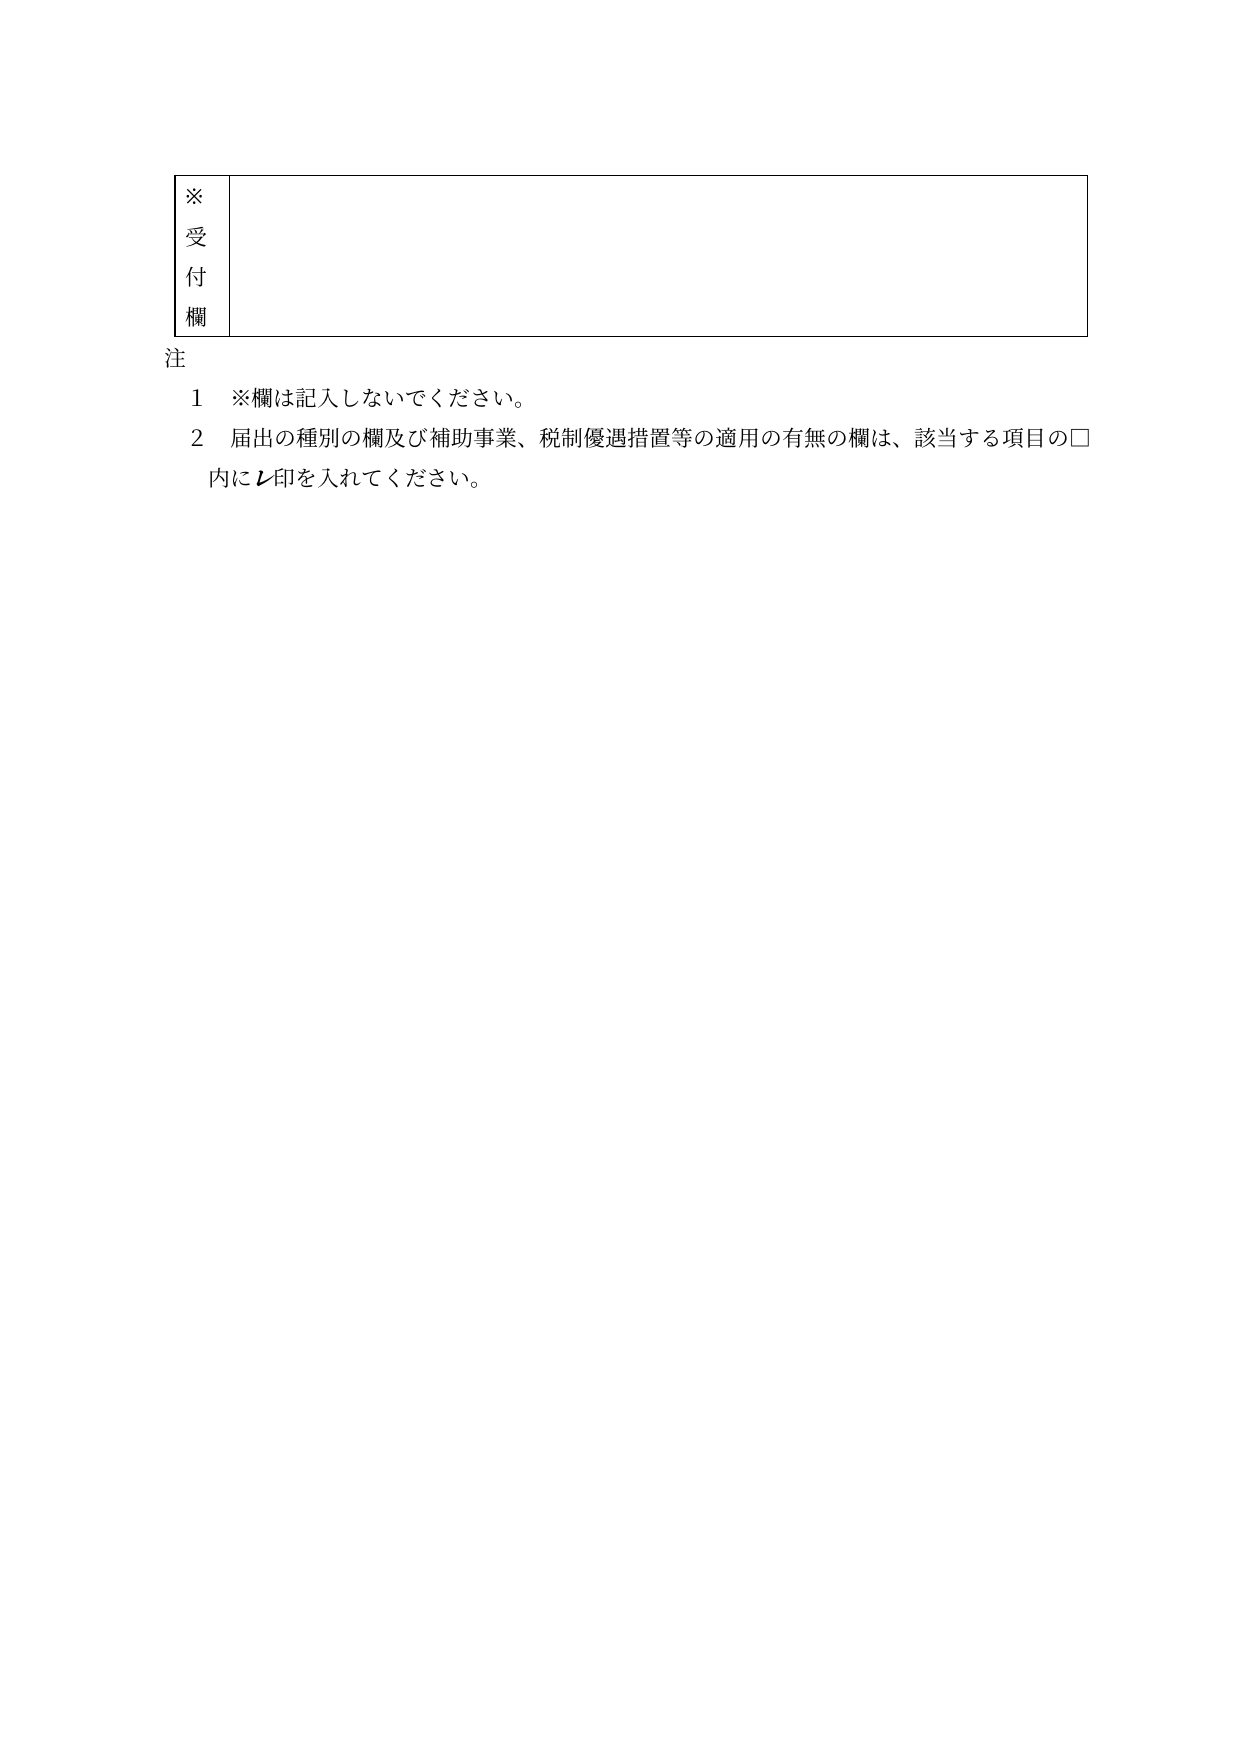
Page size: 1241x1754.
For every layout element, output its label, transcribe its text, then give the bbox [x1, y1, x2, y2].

text 注 [142, 337, 1092, 377]
table_cell [230, 176, 1087, 336]
table_cell ※受付欄 [176, 176, 229, 336]
text ２ 届出の種別の欄及び補助事業、税制優遇措置等の適用の有無の欄は、該当する項目の□内にレ印を入れてください。 [186, 417, 1092, 497]
text １ ※欄は記入しないでください。 [142, 377, 1092, 417]
